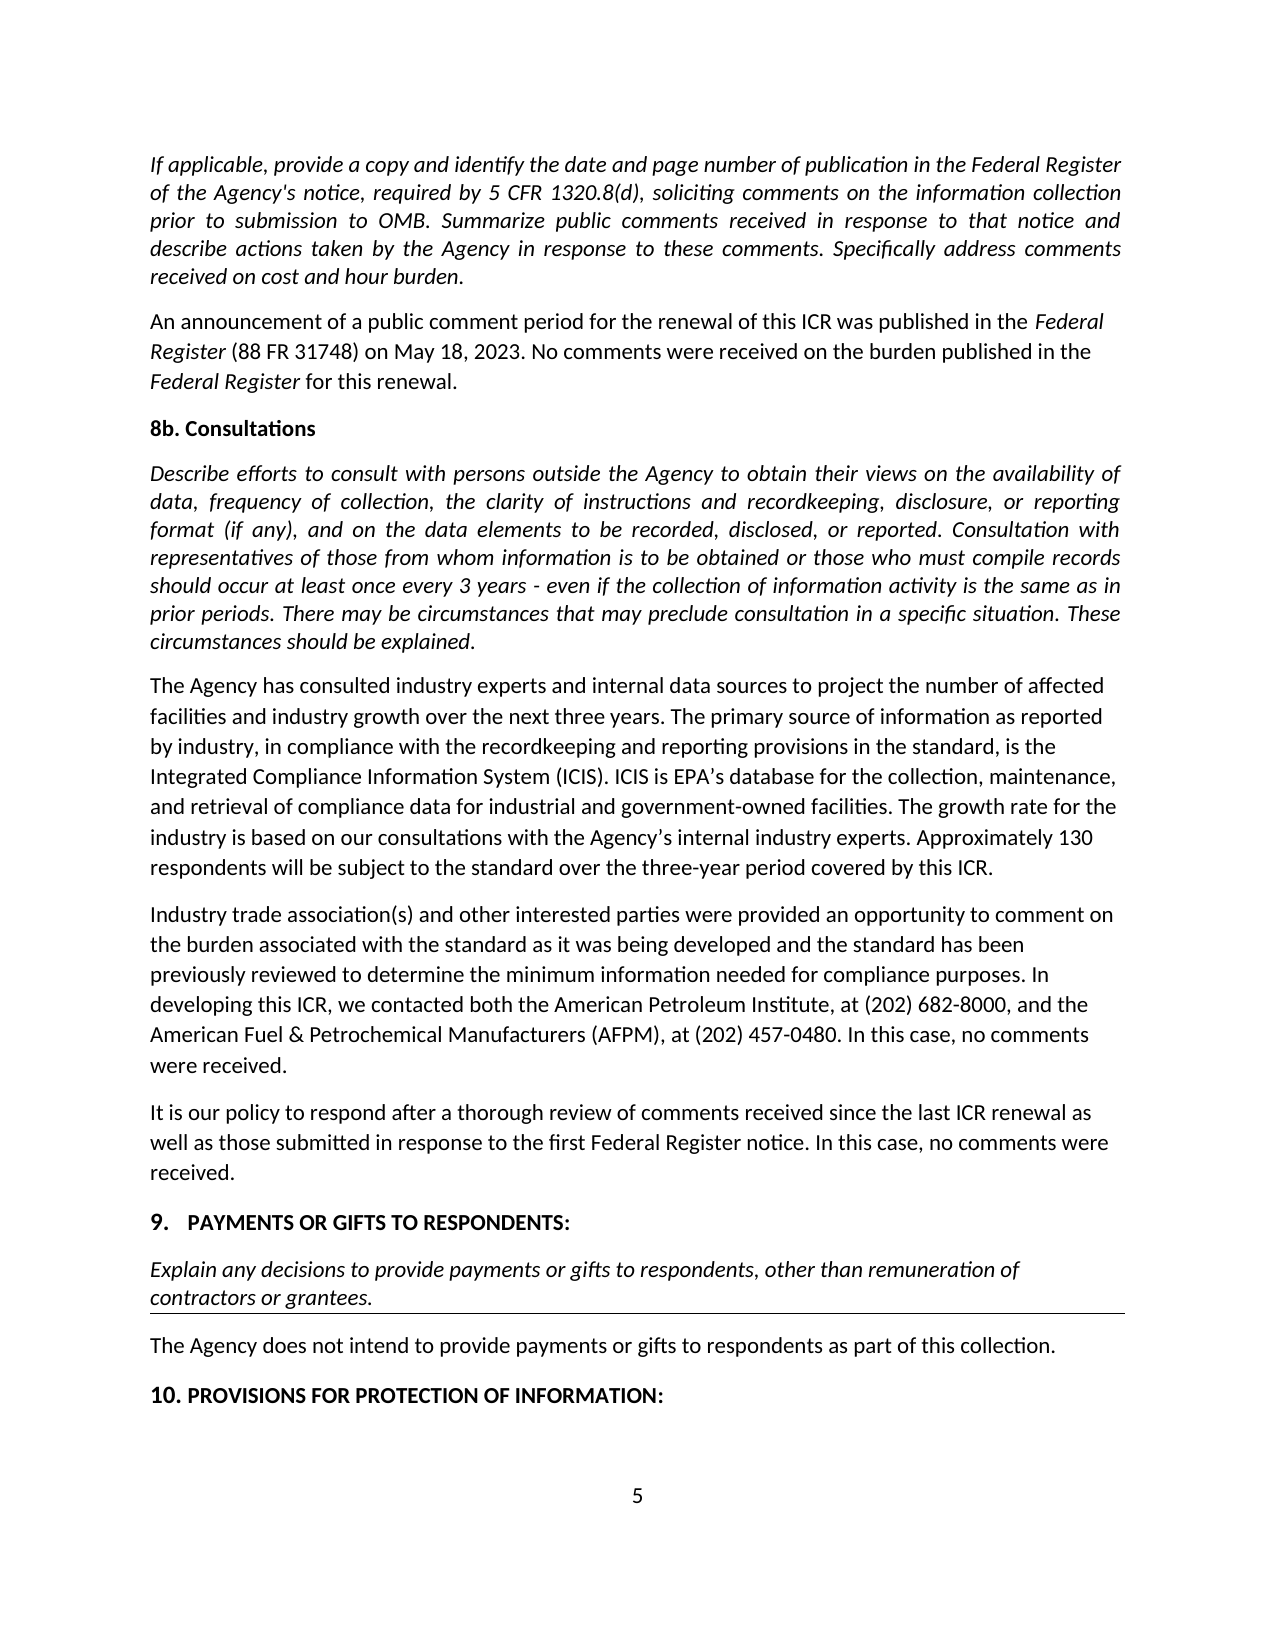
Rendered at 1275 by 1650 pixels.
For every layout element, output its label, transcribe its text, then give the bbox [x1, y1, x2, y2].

text An announcement of a public comment period for the renewal of this ICR was published in the Federal Register (88 FR 31748) on May 18, 2023. No comments were received on the burden published in the Federal Register for this renewal. [150, 307, 1125, 395]
text Explain any decisions to provide payments or gifts to respondents, other than remuneration of contractors or grantees. [150, 1255, 1125, 1313]
text Industry trade association(s) and other interested parties were provided an opportunity to comment on the burden associated with the standard as it was being developed and the standard has been previously reviewed to determine the minimum information needed for compliance purposes. In developing this ICR, we contacted both the American Petroleum Institute, at (202) 682-8000, and the American Fuel & Petrochemical Manufacturers (AFPM), at (202) 457-0480. In this case, no comments were received. [150, 900, 1125, 1079]
text The Agency does not intend to provide payments or gifts to respondents as part of this collection. [150, 1331, 1125, 1359]
text If applicable, provide a copy and identify the date and page number of publication in the Federal Register of the Agency's notice, required by 5 CFR 1320.8(d), soliciting comments on the information collection prior to submission to OMB. Summarize public comments received in response to that notice and describe actions taken by the Agency in response to these comments. Specifically address comments received on cost and hour burden. [150, 150, 1125, 290]
text The Agency has consulted industry experts and internal data sources to project the number of affected facilities and industry growth over the next three years. The primary source of information as reported by industry, in compliance with the recordkeeping and reporting provisions in the standard, is the Integrated Compliance Information System (ICIS). ICIS is EPA’s database for the collection, maintenance, and retrieval of compliance data for industrial and government-owned facilities. The growth rate for the industry is based on our consultations with the Agency’s internal industry experts. Approximately 130 respondents will be subject to the standard over the three-year period covered by this ICR. [150, 672, 1125, 881]
subtitle PAYMENTS OR GIFTS TO RESPONDENTS: [150, 1207, 1125, 1237]
subtitle PROVISIONS FOR PROTECTION OF INFORMATION: [150, 1380, 1125, 1410]
text It is our policy to respond after a thorough review of comments received since the last ICR renewal as well as those submitted in response to the first Federal Register notice. In this case, no comments were received. [150, 1098, 1125, 1186]
subtitle 8b. Consultations [150, 414, 1125, 442]
text Describe efforts to consult with persons outside the Agency to obtain their views on the availability of data, frequency of collection, the clarity of instructions and recordkeeping, disclosure, or reporting format (if any), and on the data elements to be recorded, disclosed, or reported. Consultation with representatives of those from whom information is to be obtained or those who must compile records should occur at least once every 3 years - even if the collection of information activity is the same as in prior periods. There may be circumstances that may preclude consultation in a specific situation. These circumstances should be explained. [150, 459, 1125, 655]
